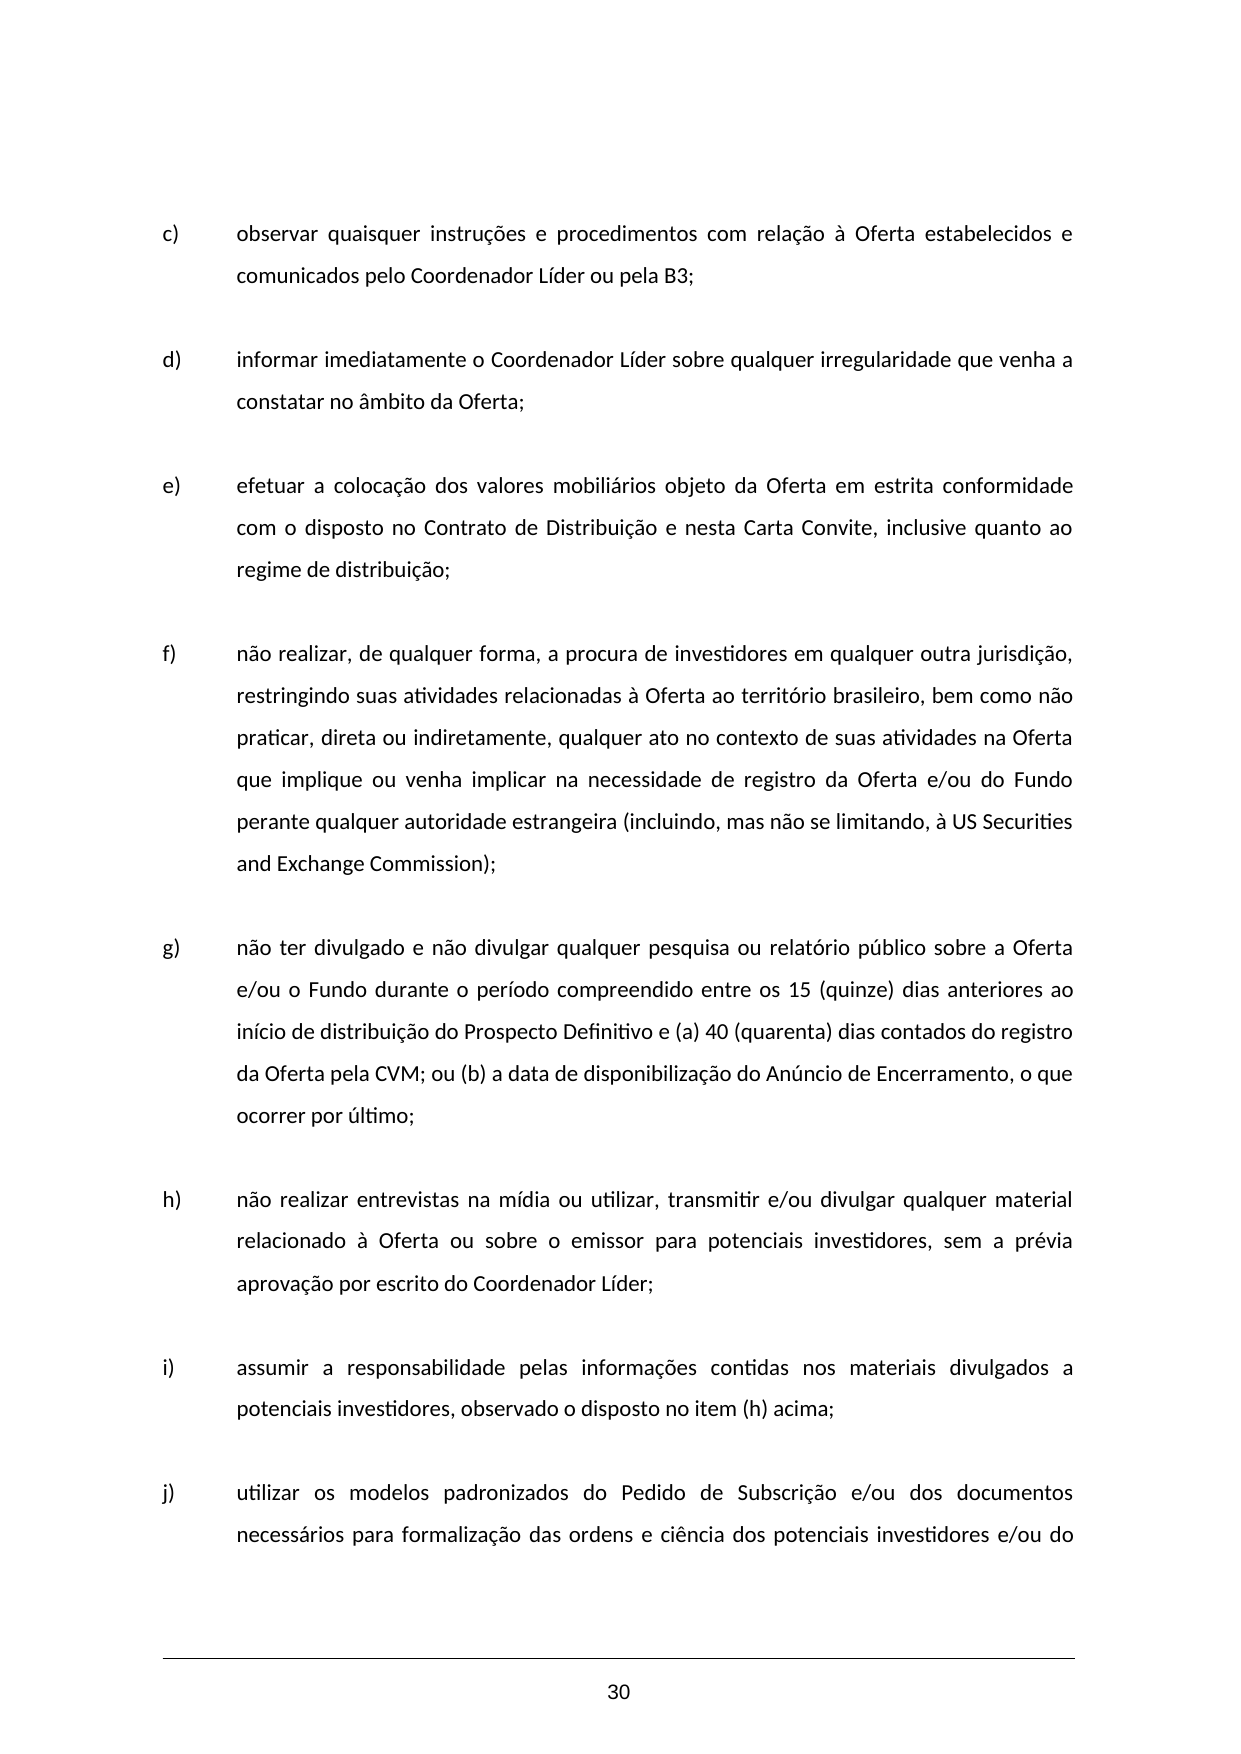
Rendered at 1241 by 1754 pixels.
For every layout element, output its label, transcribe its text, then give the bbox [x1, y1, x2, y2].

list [162, 1478, 1075, 1548]
list efetuar a colocação dos valores mobiliários objeto da Oferta em estrita conformidade com o disposto no Contrato de Distribuição e nesta Carta Convite, inclusive quanto ao regime de distribuição; [162, 471, 1075, 583]
list não realizar, de qualquer forma, a procura de investidores em qualquer outra jurisdição, restringindo suas atividades relacionadas à Oferta ao território brasileiro, bem como não praticar, direta ou indiretamente, qualquer ato no contexto de suas atividades na Oferta que implique ou venha implicar na necessidade de registro da Oferta e/ou do Fundo perante qualquer autoridade estrangeira (incluindo, mas não se limitando, à US Securities and Exchange Commission); [162, 639, 1075, 877]
list assumir a responsabilidade pelas informações contidas nos materiais divulgados a potenciais investidores, observado o disposto no item (h) acima; [162, 1353, 1075, 1423]
list informar imediatamente o Coordenador Líder sobre qualquer irregularidade que venha a constatar no âmbito da Oferta; [162, 345, 1075, 415]
list observar quaisquer instruções e procedimentos com relação à Oferta estabelecidos e comunicados pelo Coordenador Líder ou pela B3; [162, 219, 1075, 289]
list não realizar entrevistas na mídia ou utilizar, transmitir e/ou divulgar qualquer material relacionado à Oferta ou sobre o emissor para potenciais investidores, sem a prévia aprovação por escrito do Coordenador Líder; [162, 1185, 1075, 1297]
list não ter divulgado e não divulgar qualquer pesquisa ou relatório público sobre a Oferta e/ou o Fundo durante o período compreendido entre os 15 (quinze) dias anteriores ao início de distribuição do Prospecto Definitivo e (a) 40 (quarenta) dias contados do registro da Oferta pela CVM; ou (b) a data de disponibilização do Anúncio de Encerramento, o que ocorrer por último; [162, 933, 1075, 1129]
